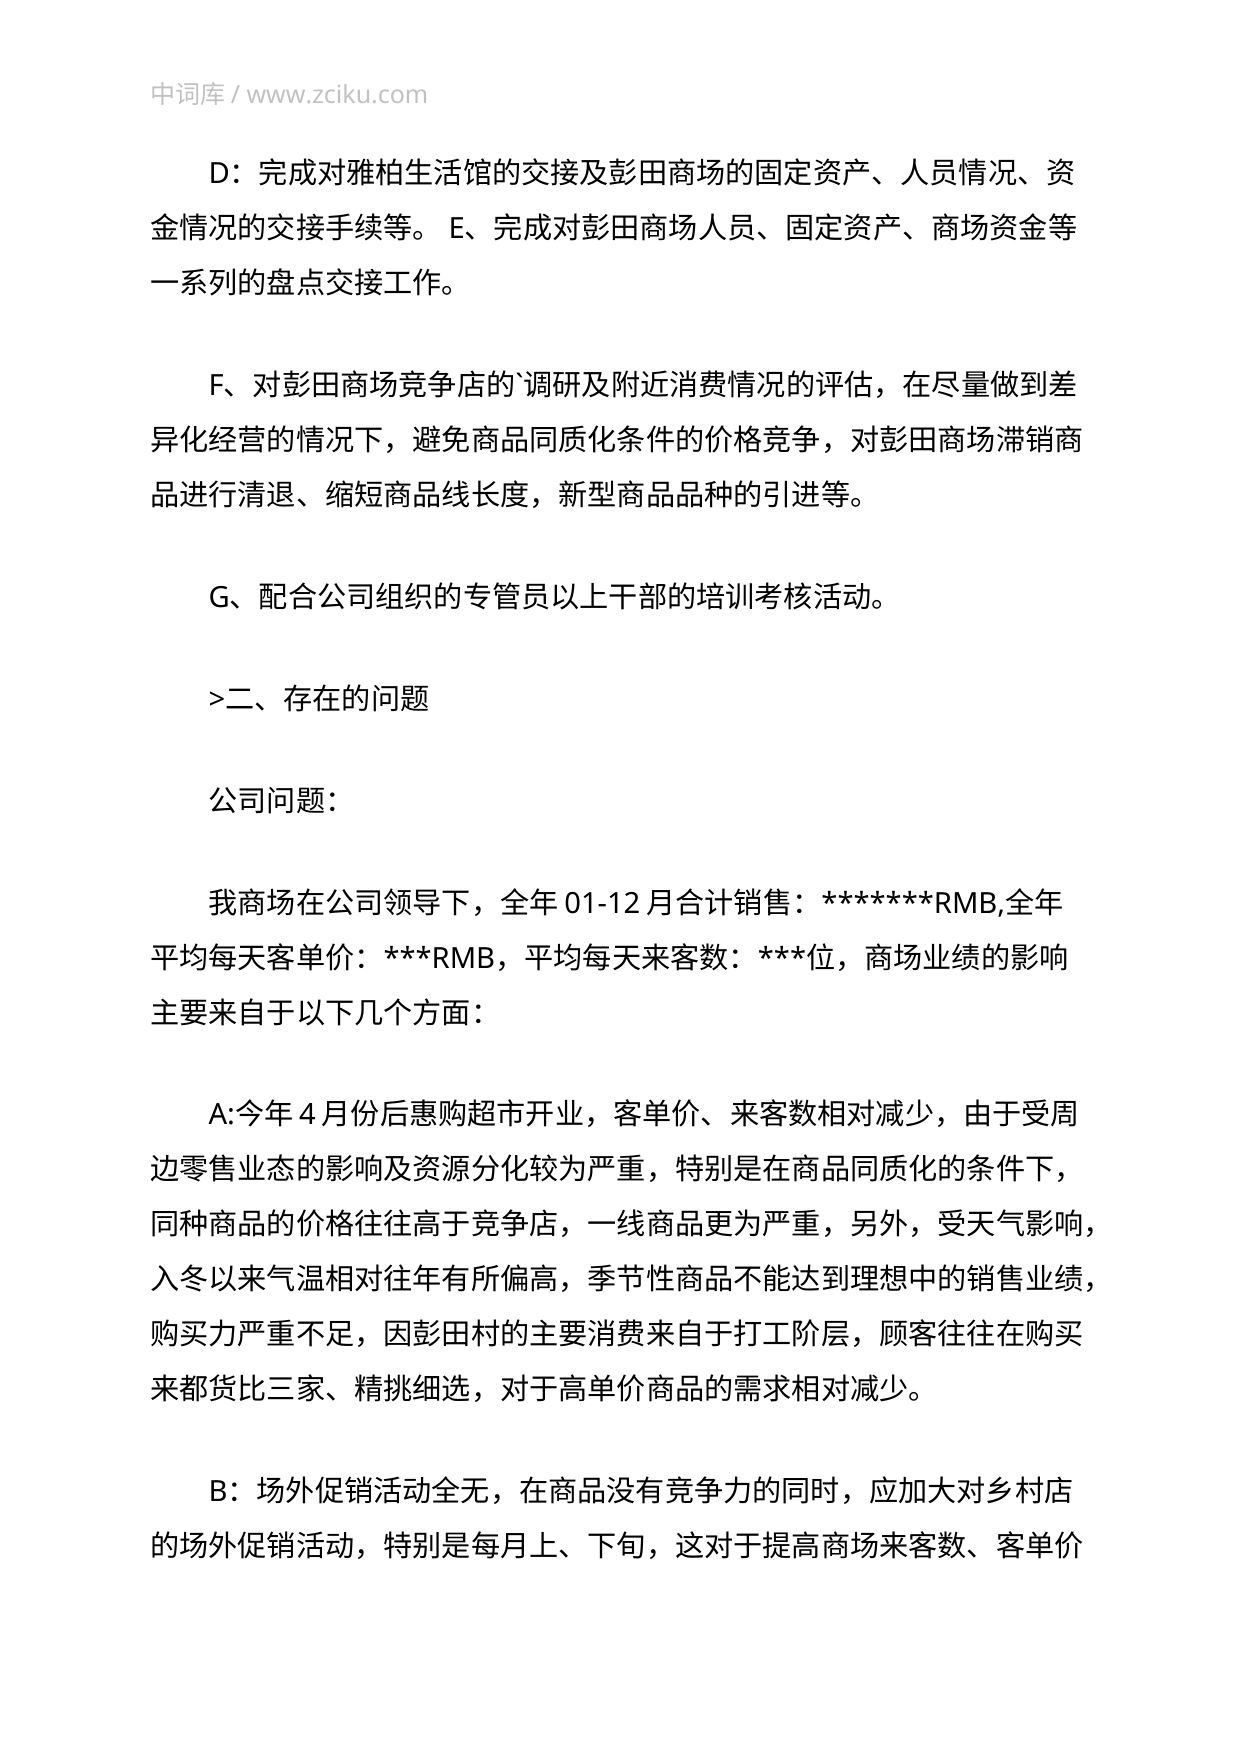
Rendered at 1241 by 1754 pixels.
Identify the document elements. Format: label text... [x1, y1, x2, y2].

text 公司问题： [150, 777, 1090, 820]
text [150, 1467, 1090, 1564]
text >二、存在的问题 [150, 675, 1090, 718]
text G、配合公司组织的专管员以上干部的培训考核活动。 [150, 573, 1090, 616]
text 我商场在公司领导下，全年01-12月合计销售：*******RMB,全年平均每天客单价：***RMB，平均每天来客数：***位，商场业绩的影响主要来自于以下几个方面： [150, 879, 1090, 1031]
text D：完成对雅柏生活馆的交接及彭田商场的固定资产、人员情况、资金情况的交接手续等。 E、完成对彭田商场人员、固定资产、商场资金等一系列的盘点交接工作。 [150, 150, 1090, 302]
text F、对彭田商场竞争店的`调研及附近消费情况的评估，在尽量做到差异化经营的情况下，避免商品同质化条件的价格竞争，对彭田商场滞销商品进行清退、缩短商品线长度，新型商品品种的引进等。 [150, 362, 1090, 514]
text A:今年4月份后惠购超市开业，客单价、来客数相对减少，由于受周边零售业态的影响及资源分化较为严重，特别是在商品同质化的条件下，同种商品的价格往往高于竞争店，一线商品更为严重，另外，受天气影响，入冬以来气温相对往年有所偏高，季节性商品不能达到理想中的销售业绩，购买力严重不足，因彭田村的主要消费来自于打工阶层，顾客往往在购买来都货比三家、精挑细选，对于高单价商品的需求相对减少。 [150, 1091, 1090, 1408]
